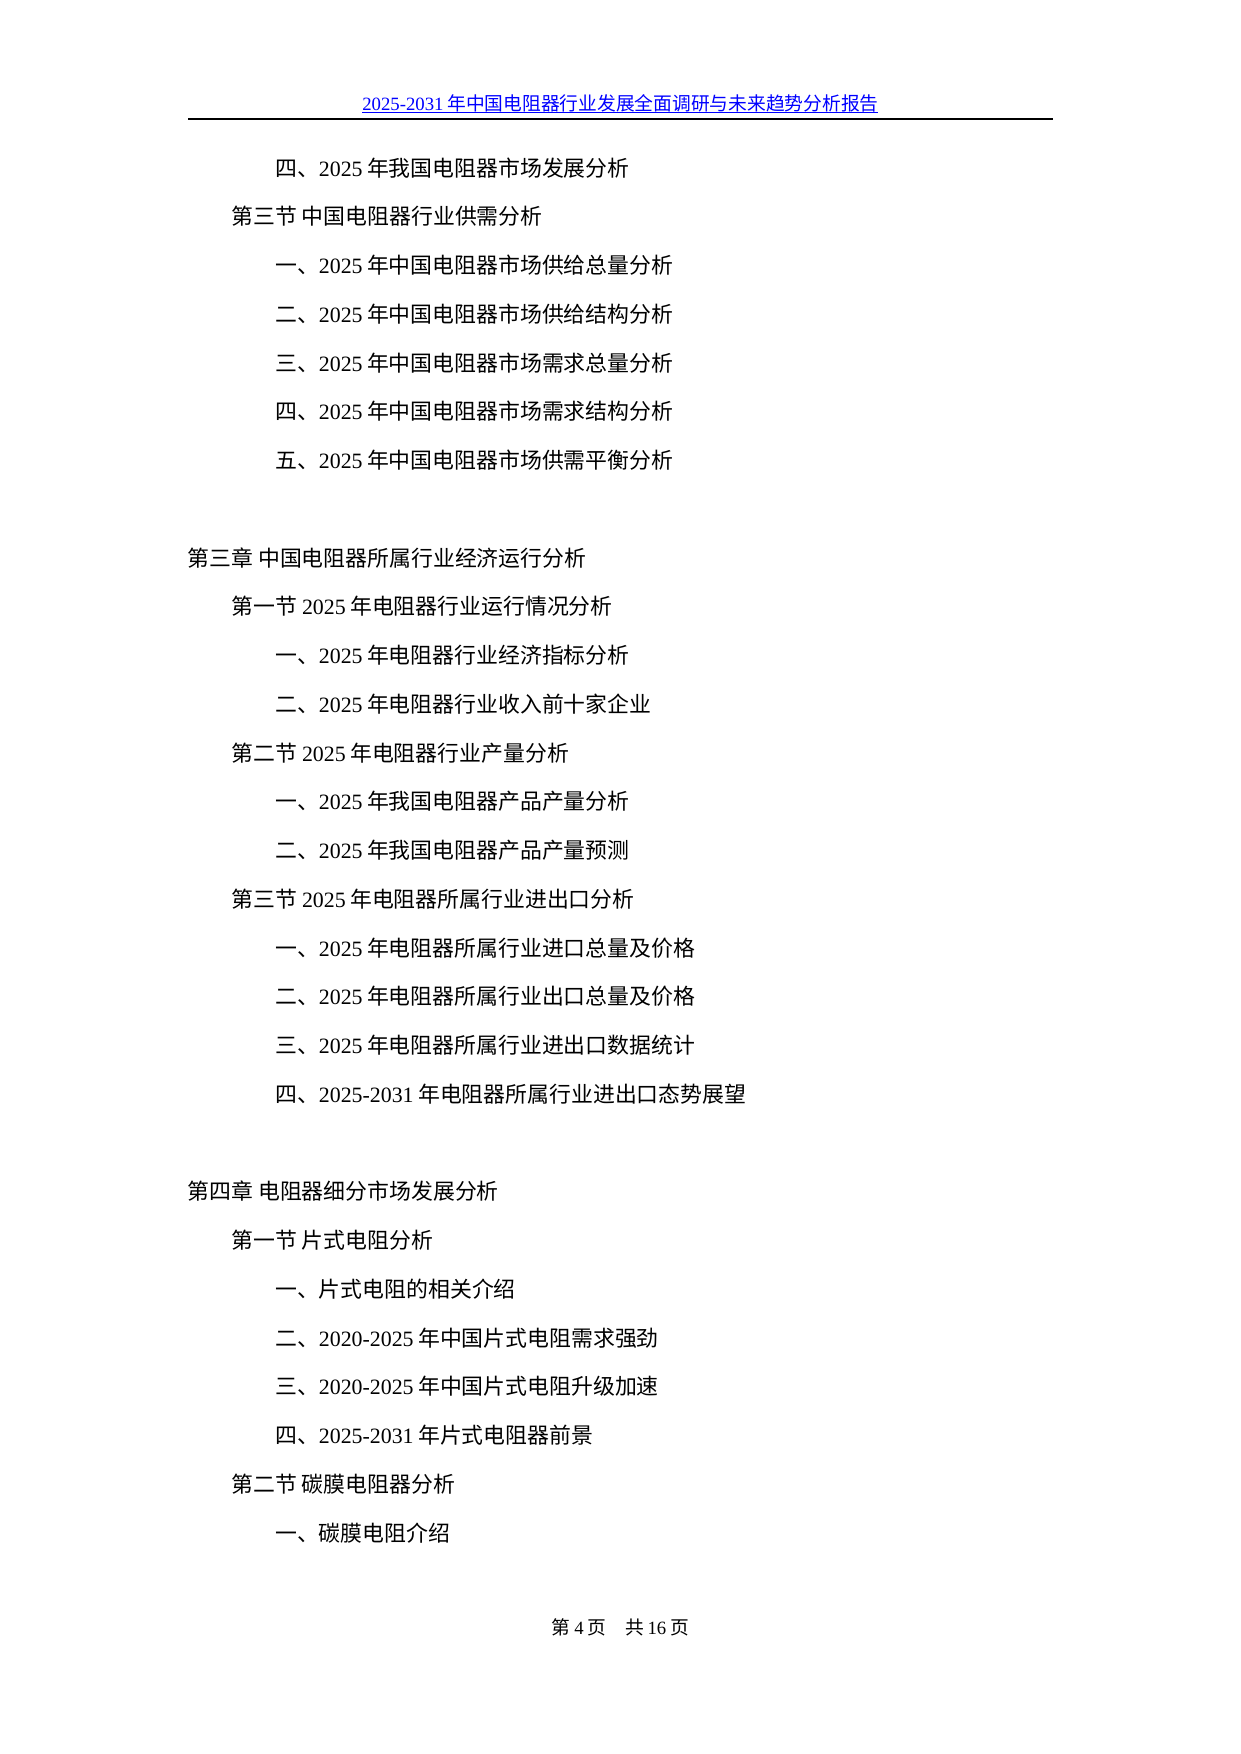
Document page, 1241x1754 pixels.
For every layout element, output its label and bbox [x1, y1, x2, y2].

text [187, 150, 1053, 1548]
